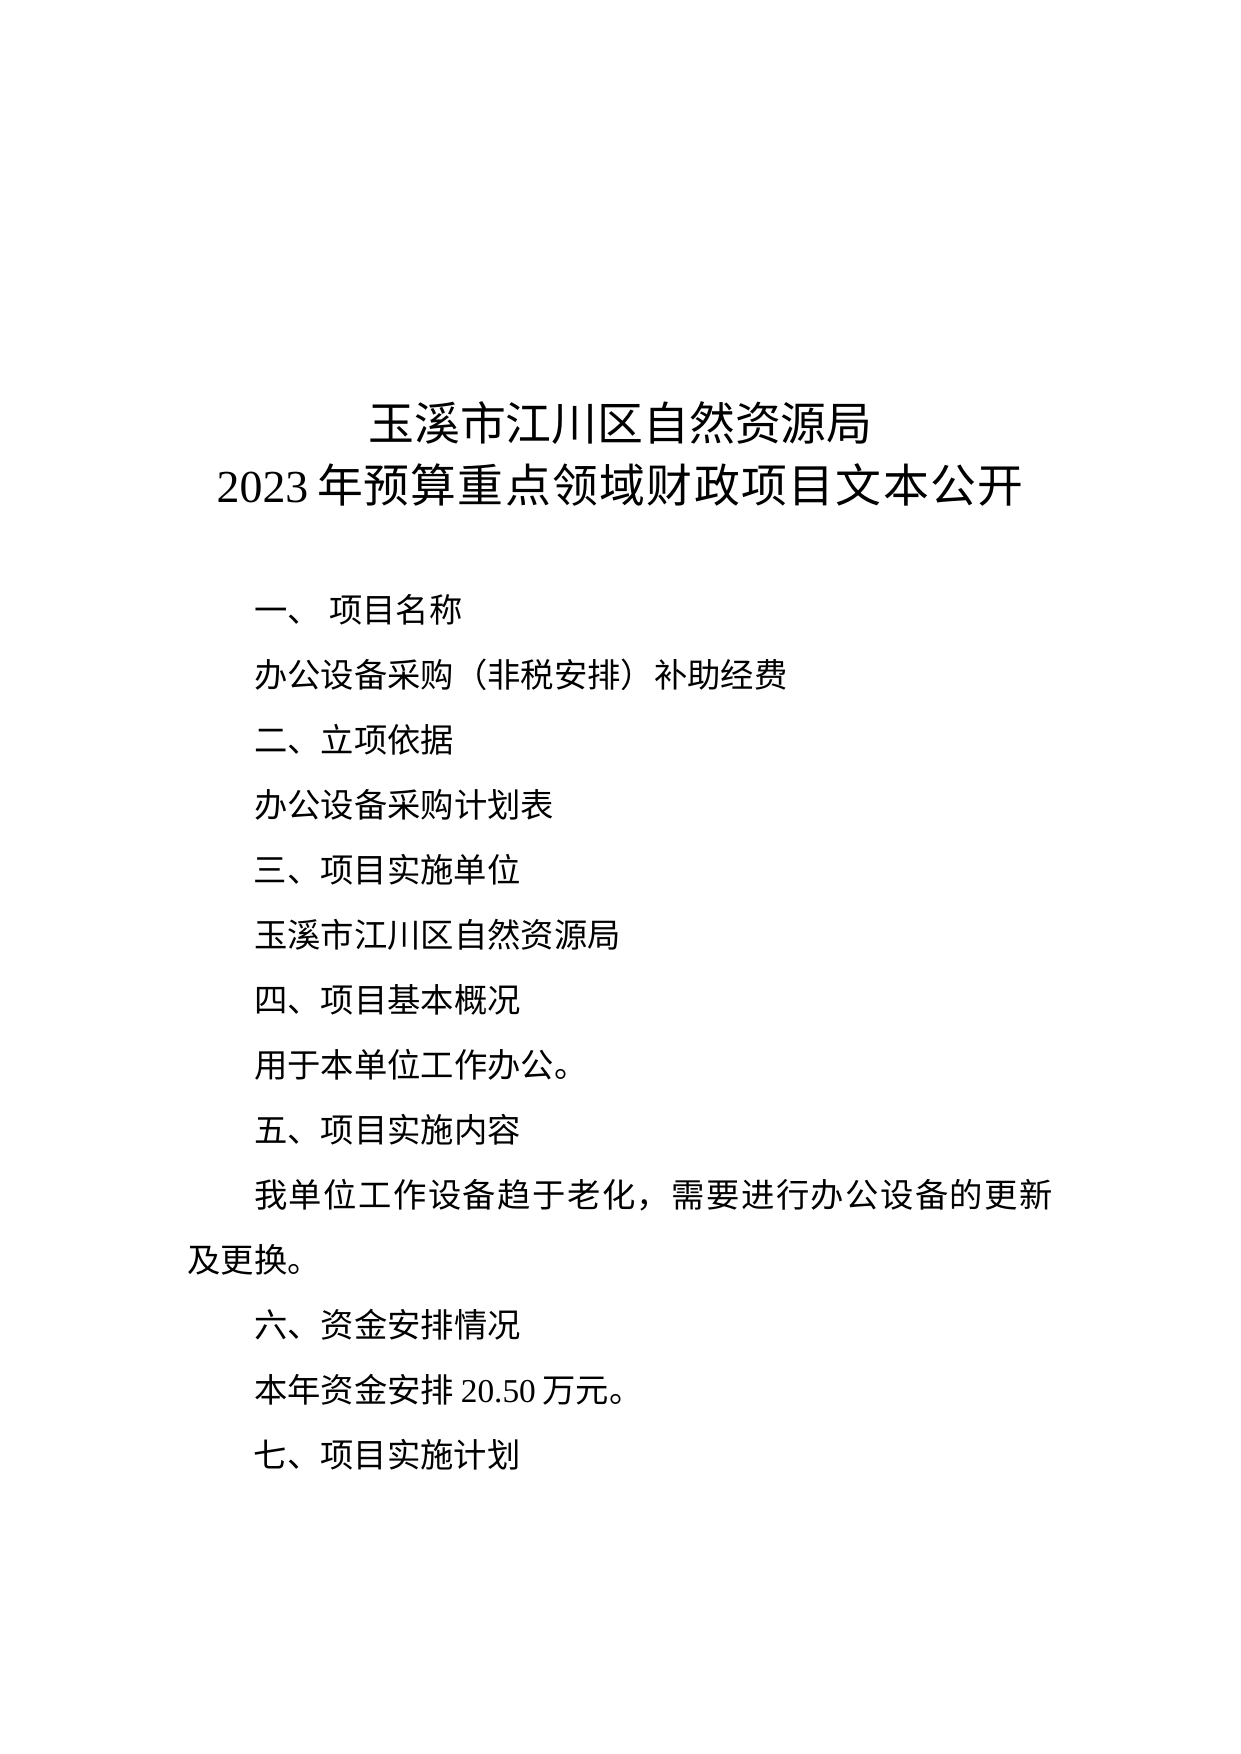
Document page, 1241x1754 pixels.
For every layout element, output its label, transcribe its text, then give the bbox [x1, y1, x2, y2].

list 六、资金安排情况 [187, 1291, 1053, 1356]
list 二、立项依据 [187, 706, 1053, 771]
list 七、项目实施计划 [254, 1421, 1053, 1486]
text 办公设备采购（非税安排）补助经费 [187, 641, 1053, 706]
list 项目名称 [254, 576, 1053, 641]
text 2023年预算重点领域财政项目文本公开 [187, 453, 1053, 514]
list 五、项目实施内容 [187, 1096, 1053, 1161]
text 我单位工作设备趋于老化，需要进行办公设备的更新及更换。 [187, 1161, 1053, 1291]
list 四、项目基本概况 [187, 966, 1053, 1031]
text 本年资金安排20.50万元。 [187, 1356, 1053, 1421]
text 办公设备采购计划表 [187, 771, 1053, 836]
list 三、项目实施单位 [254, 836, 1053, 901]
text 玉溪市江川区自然资源局 [187, 392, 1053, 453]
text 玉溪市江川区自然资源局 [187, 901, 1053, 966]
text 用于本单位工作办公。 [187, 1031, 1053, 1096]
